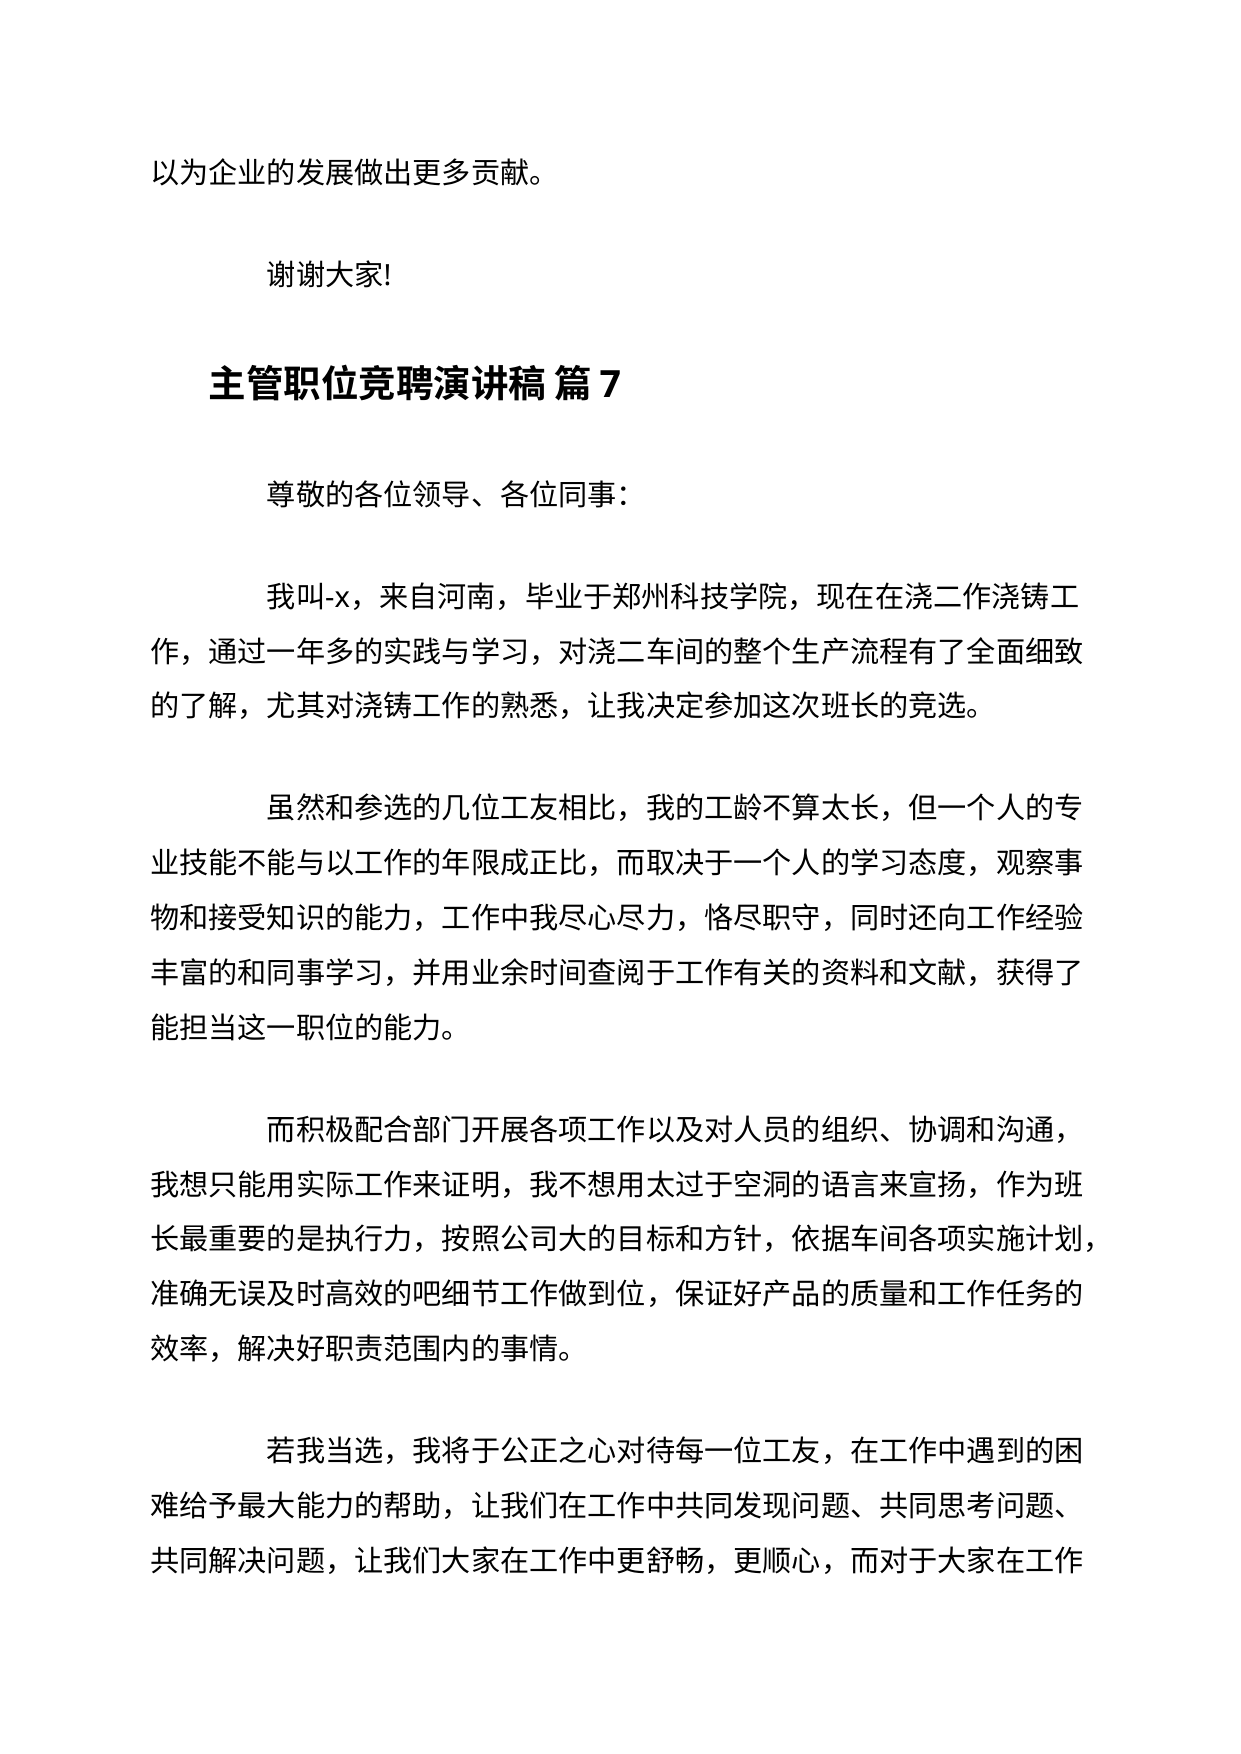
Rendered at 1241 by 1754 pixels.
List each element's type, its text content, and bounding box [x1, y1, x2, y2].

text 虽然和参选的几位工友相比，我的工龄不算太长，但一个人的专业技能不能与以工作的年限成正比，而取决于一个人的学习态度，观察事物和接受知识的能力，工作中我尽心尽力，恪尽职守，同时还向工作经验丰富的和同事学习，并用业余时间查阅于工作有关的资料和文献，获得了能担当这一职位的能力。 [150, 785, 1090, 1047]
text 尊敬的各位领导、各位同事： [150, 471, 1090, 514]
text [150, 1427, 1090, 1579]
text 主管职位竞聘演讲稿 篇7 [150, 354, 1090, 408]
text 我叫-x，来自河南，毕业于郑州科技学院，现在在浇二作浇铸工作，通过一年多的实践与学习，对浇二车间的整个生产流程有了全面细致的了解，尤其对浇铸工作的熟悉，让我决定参加这次班长的竞选。 [150, 573, 1090, 725]
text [150, 150, 1090, 192]
text 谢谢大家! [150, 252, 1090, 294]
text 而积极配合部门开展各项工作以及对人员的组织、协调和沟通，我想只能用实际工作来证明，我不想用太过于空洞的语言来宣扬，作为班长最重要的是执行力，按照公司大的目标和方针，依据车间各项实施计划，准确无误及时高效的吧细节工作做到位，保证好产品的质量和工作任务的效率，解决好职责范围内的事情。 [150, 1106, 1090, 1368]
